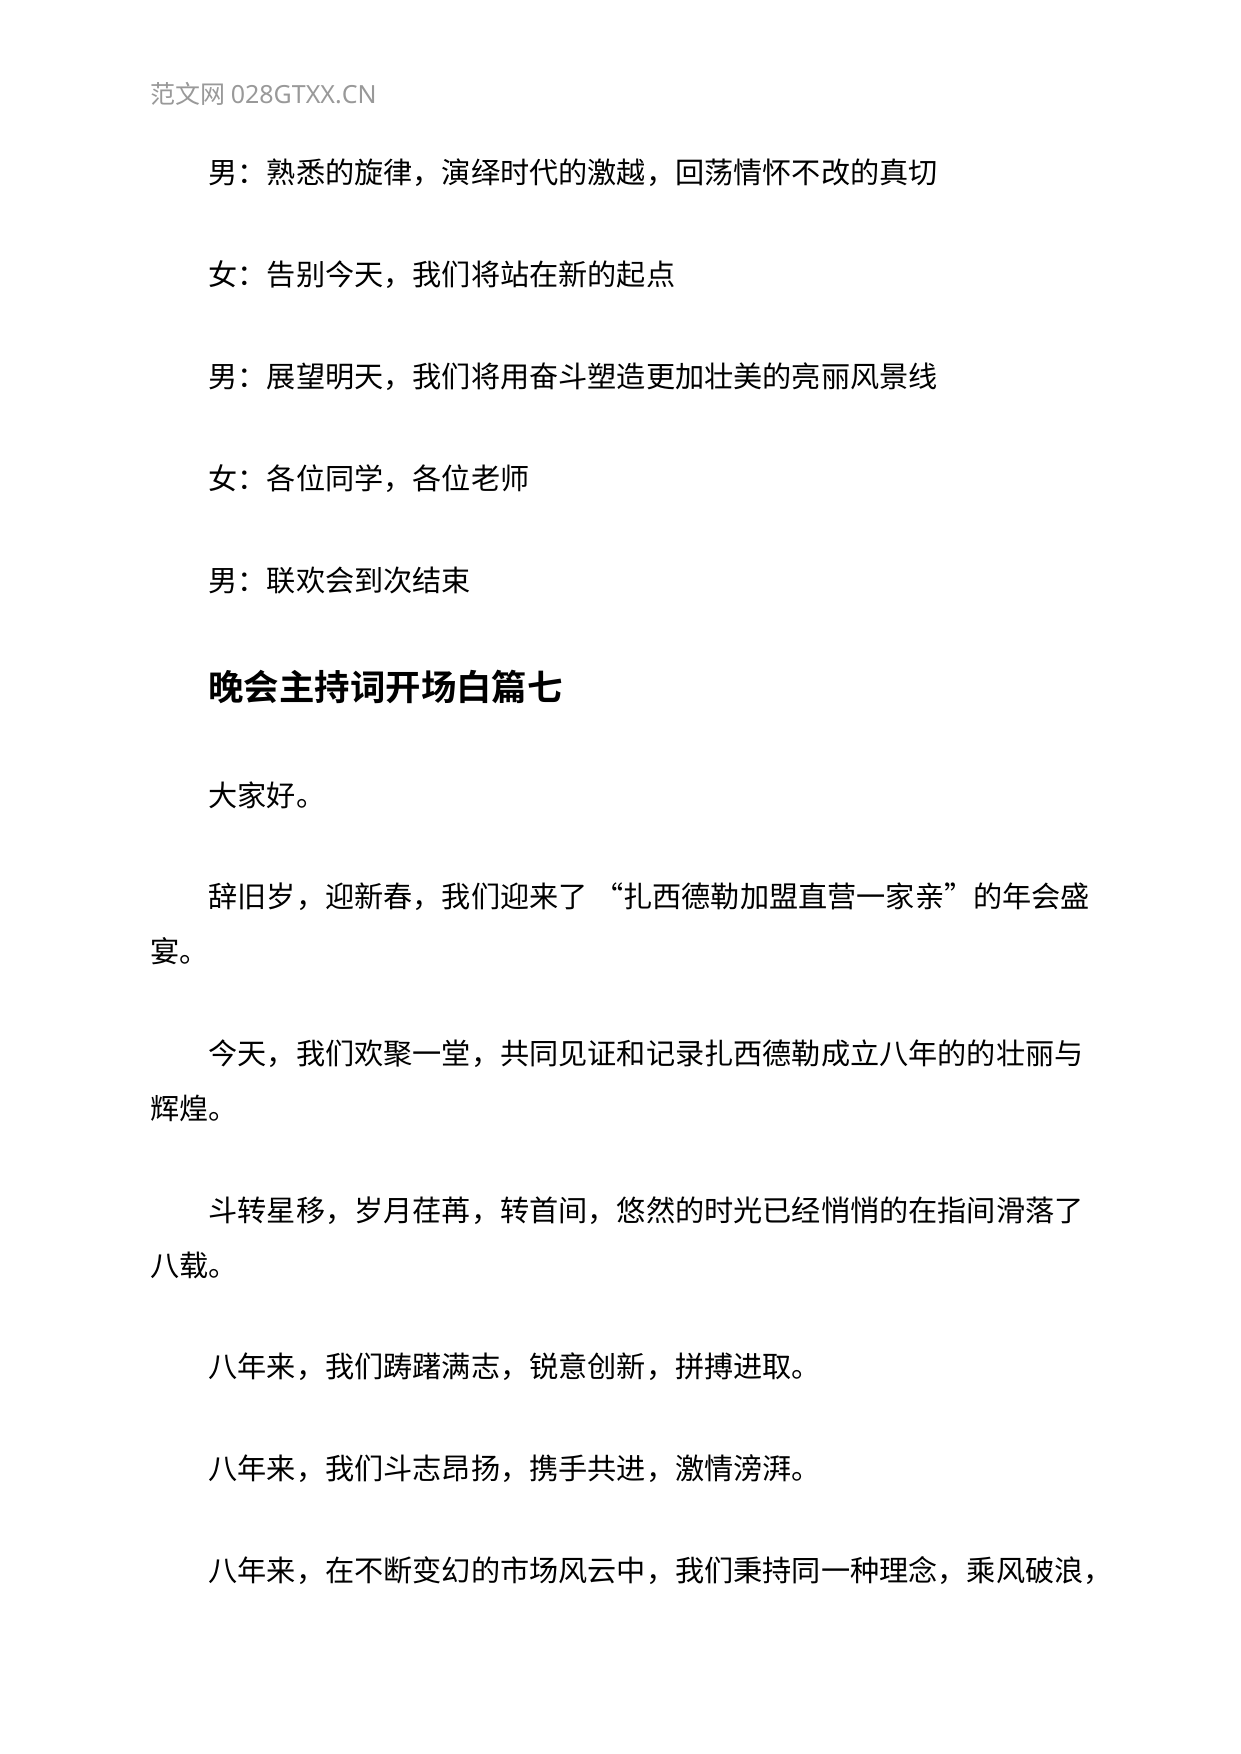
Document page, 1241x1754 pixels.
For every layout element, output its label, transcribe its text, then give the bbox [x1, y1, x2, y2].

text 大家好。 [150, 772, 1090, 814]
text 女：各位同学，各位老师 [150, 455, 1090, 498]
text 男：熟悉的旋律，演绎时代的激越，回荡情怀不改的真切 [150, 150, 1090, 192]
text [150, 1548, 1090, 1590]
text 八年来，我们斗志昂扬，携手共进，激情滂湃。 [150, 1446, 1090, 1488]
text 女：告别今天，我们将站在新的起点 [150, 252, 1090, 294]
text 男：联欢会到次结束 [150, 557, 1090, 599]
text 斗转星移，岁月荏苒，转首间，悠然的时光已经悄悄的在指间滑落了八载。 [150, 1187, 1090, 1284]
text 辞旧岁，迎新春，我们迎来了 “扎西德勒加盟直营一家亲”的年会盛宴。 [150, 874, 1090, 971]
text 晚会主持词开场白篇七 [150, 659, 1090, 710]
text 八年来，我们踌躇满志，锐意创新，拼搏进取。 [150, 1344, 1090, 1386]
text 男：展望明天，我们将用奋斗塑造更加壮美的亮丽风景线 [150, 353, 1090, 396]
text 今天，我们欢聚一堂，共同见证和记录扎西德勒成立八年的的壮丽与辉煌。 [150, 1031, 1090, 1128]
